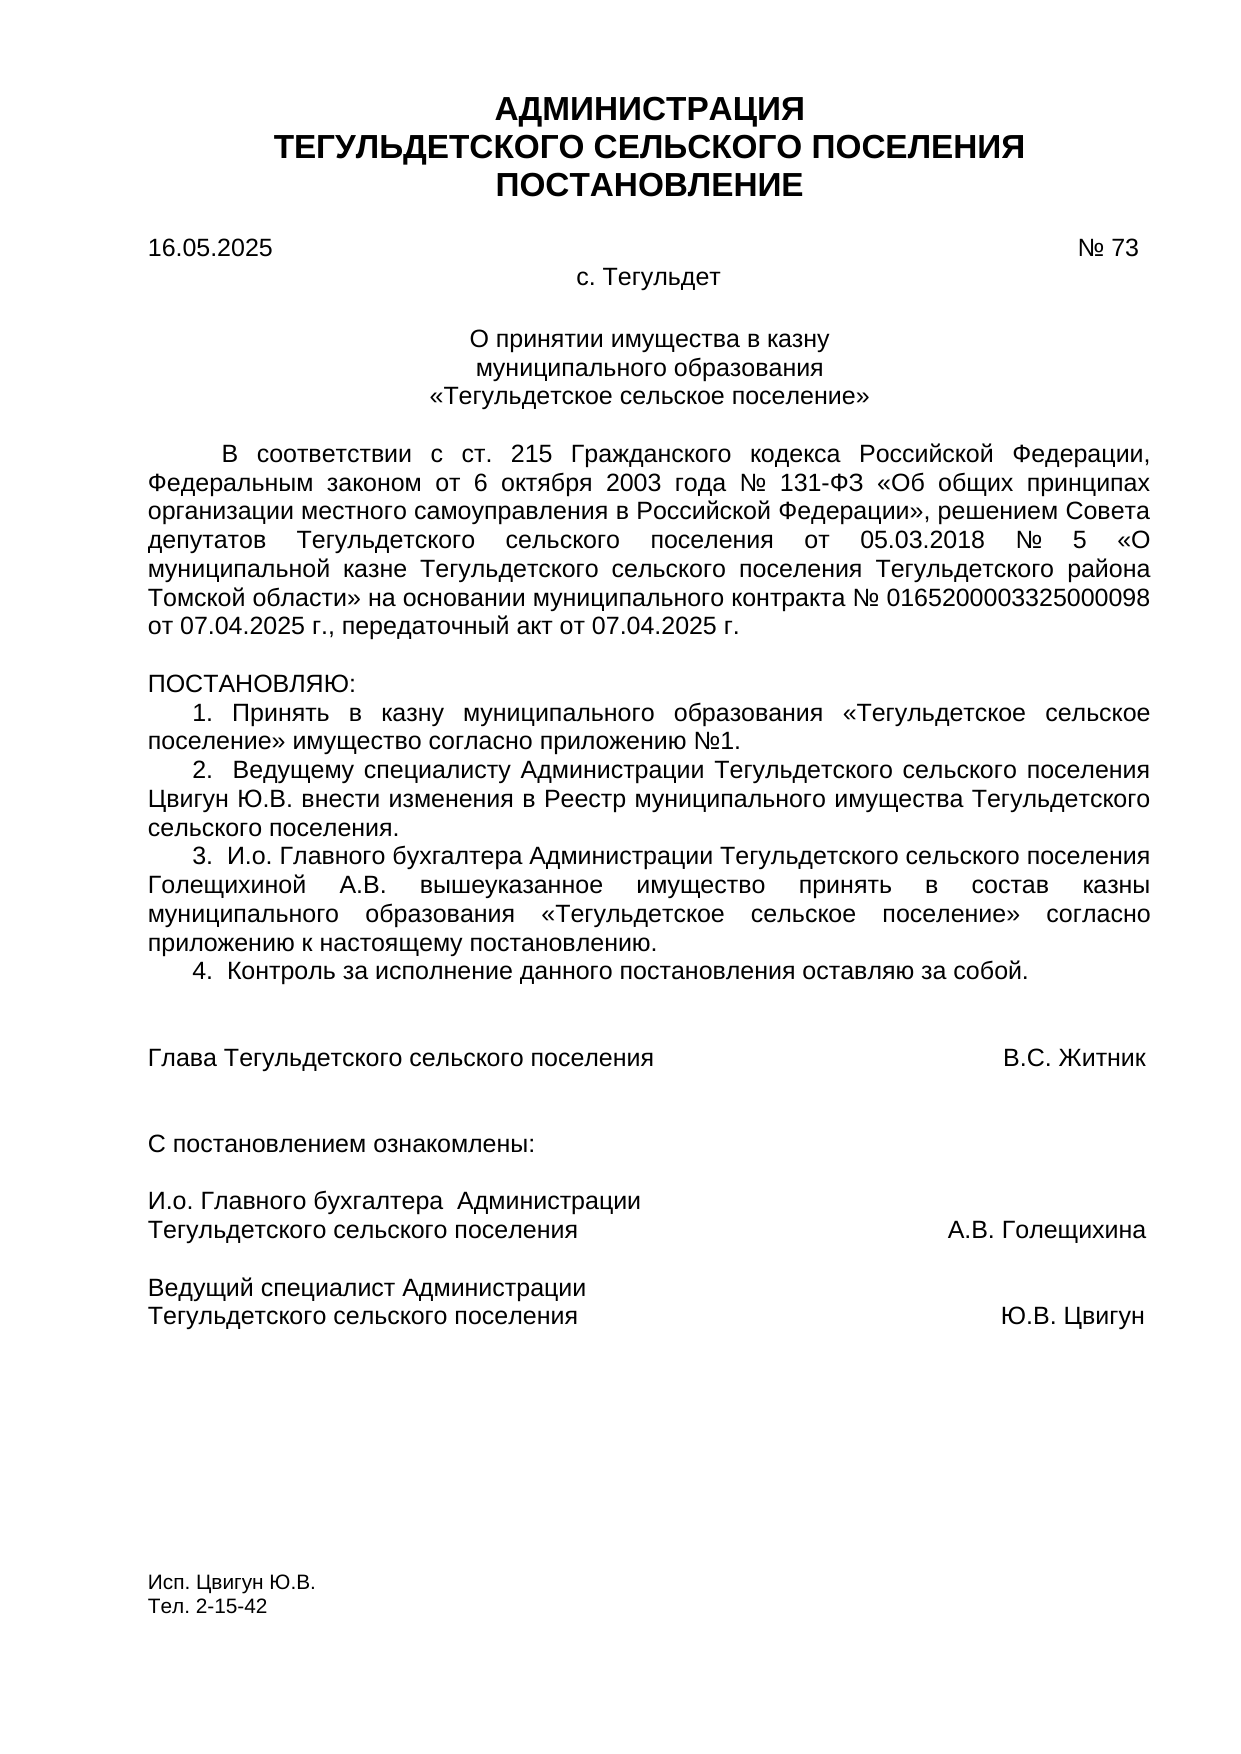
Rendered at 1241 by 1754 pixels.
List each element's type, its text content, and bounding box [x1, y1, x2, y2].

text 2. Ведущему специалисту Администрации Тегульдетского сельского поселения Цвигун Ю.В. внести изменения в Реестр муниципального имущества Тегульдетского сельского поселения. [148, 755, 1152, 841]
text Ведущий специалист Администрации [148, 1272, 1152, 1301]
text О принятии имущества в казну [148, 324, 1152, 352]
text ПОСТАНОВЛЕНИЕ [148, 166, 1152, 204]
text 4. Контроль за исполнение данного постановления оставляю за собой. [192, 956, 1152, 985]
text ТЕГУЛЬДЕТСКОГО СЕЛЬСКОГО ПОСЕЛЕНИЯ [148, 127, 1152, 166]
text 3. И.о. Главного бухгалтера Администрации Тегульдетского сельского поселения Голещихиной А.В. вышеуказанное имущество принять в состав казны муниципального образования «Тегульдетское сельское поселение» согласно приложению к настоящему постановлению. [148, 841, 1152, 956]
text Исп. Цвигун Ю.В. [148, 1569, 1152, 1593]
text с. Тегульдет [148, 261, 1152, 290]
text С постановлением ознакомлены: [148, 1129, 1152, 1157]
text ПОСТАНОВЛЯЮ: [148, 669, 1152, 697]
text И.о. Главного бухгалтера Администрации [148, 1186, 1152, 1215]
text 1. Принять в казну муниципального образования «Тегульдетское сельское поселение» имущество согласно приложению №1. [148, 697, 1152, 755]
text В соответствии с ст. 215 Гражданского кодекса Российской Федерации, Федеральным законом от 6 октября 2003 года № 131-ФЗ «Об общих принципах организации местного самоуправления в Российской Федерации», решением Совета депутатов Тегульдетского сельского поселения от 05.03.2018 № 5 «О муниципальной казне Тегульдетского сельского поселения Тегульдетского района Томской области» на основании муниципального контракта № 0165200003325000098 от 07.04.2025 г., передаточный акт от 07.04.2025 г. [148, 439, 1152, 640]
text АДМИНИСТРАЦИЯ [148, 89, 1152, 127]
text Тел. 2-15-42 [148, 1593, 1152, 1617]
text «Тегульдетское сельское поселение» [148, 381, 1152, 410]
text муниципального образования [148, 352, 1152, 381]
text Тегульдетского сельского поселения Ю.В. Цвигун [148, 1301, 1152, 1330]
text Тегульдетского сельского поселения А.В. Голещихина [148, 1215, 1152, 1244]
text 16.05.2025 № 73 [148, 233, 1152, 261]
text Глава Тегульдетского сельского поселения В.С. Житник [148, 1042, 1152, 1071]
